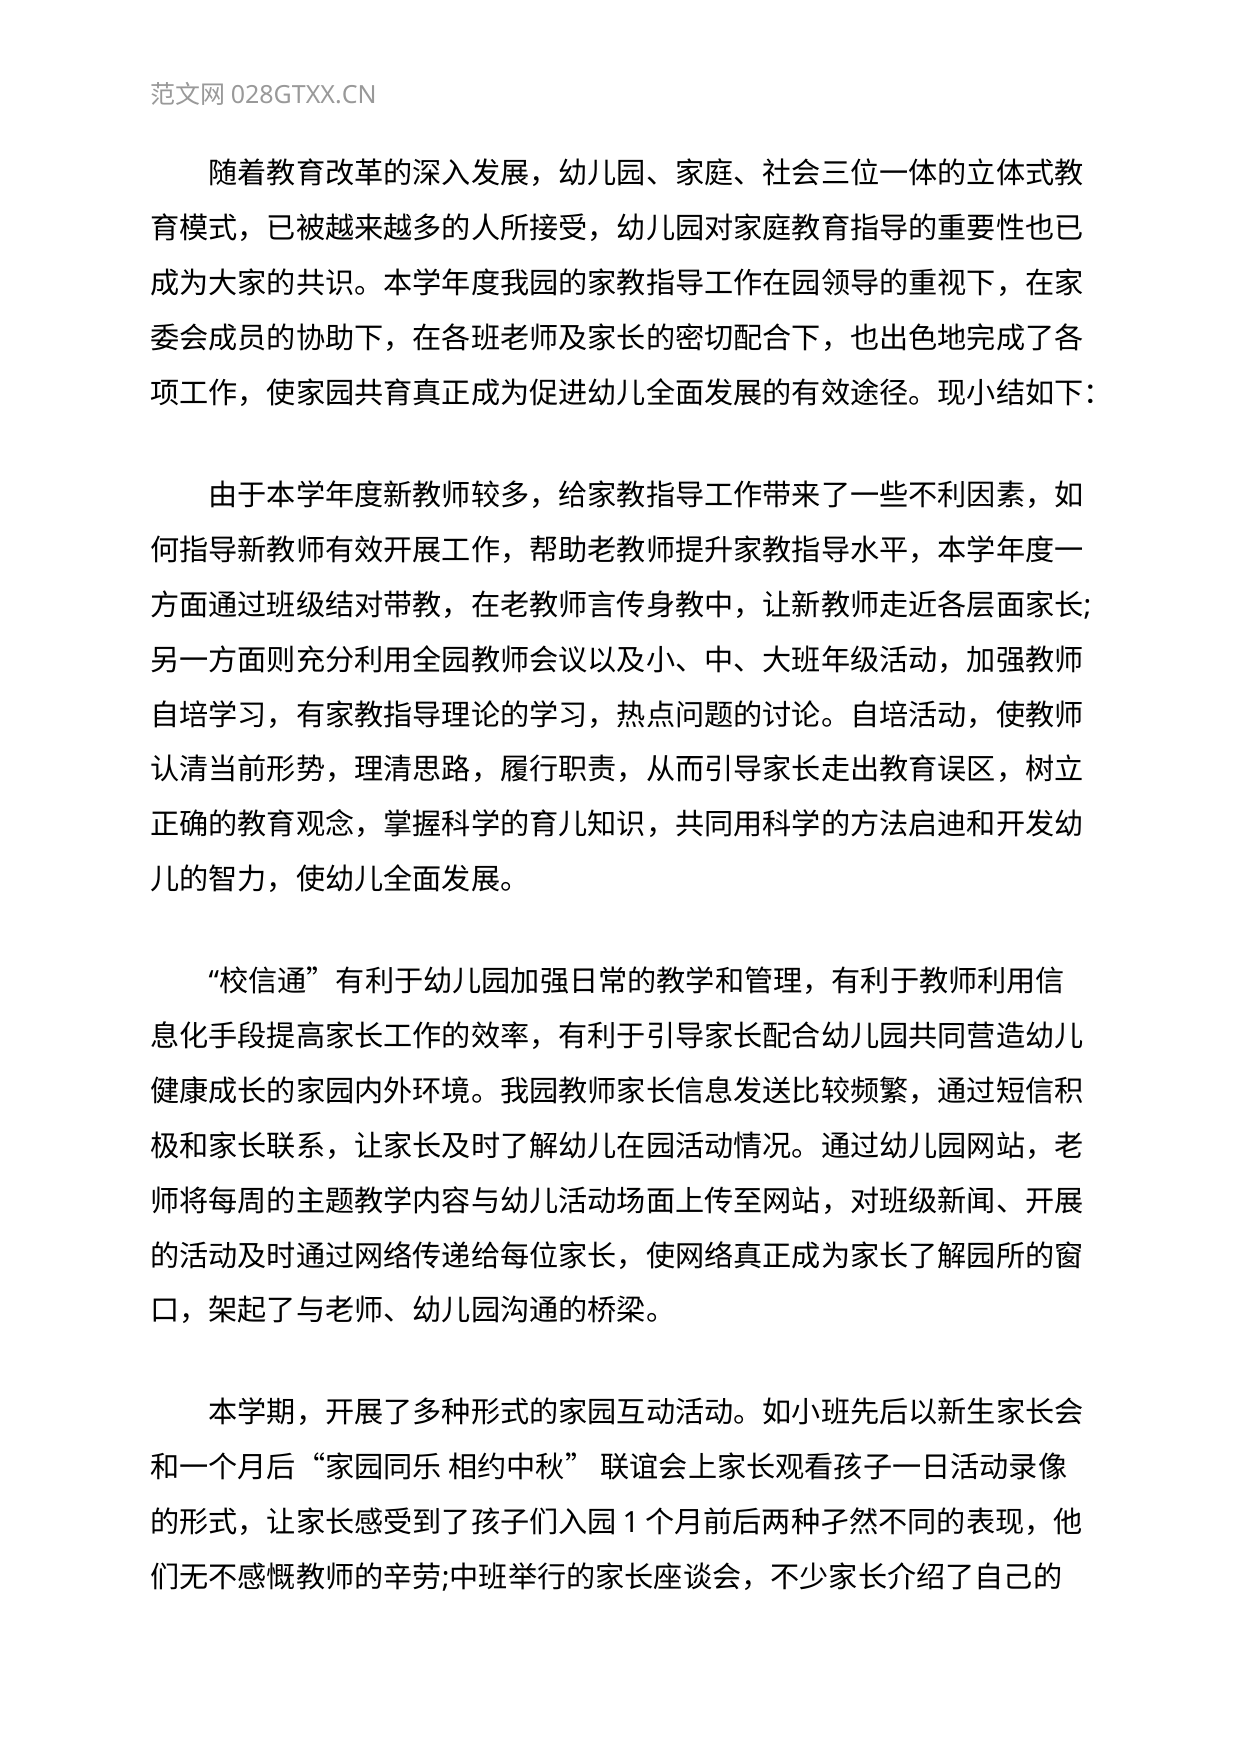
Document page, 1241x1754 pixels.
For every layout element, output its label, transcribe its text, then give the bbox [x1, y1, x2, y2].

text “校信通”有利于幼儿园加强日常的教学和管理，有利于教师利用信息化手段提高家长工作的效率，有利于引导家长配合幼儿园共同营造幼儿健康成长的家园内外环境。我园教师家长信息发送比较频繁，通过短信积极和家长联系，让家长及时了解幼儿在园活动情况。通过幼儿园网站，老师将每周的主题教学内容与幼儿活动场面上传至网站，对班级新闻、开展的活动及时通过网络传递给每位家长，使网络真正成为家长了解园所的窗口，架起了与老师、幼儿园沟通的桥梁。 [150, 957, 1090, 1329]
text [150, 1389, 1090, 1596]
text 随着教育改革的深入发展，幼儿园、家庭、社会三位一体的立体式教育模式，已被越来越多的人所接受，幼儿园对家庭教育指导的重要性也已成为大家的共识。本学年度我园的家教指导工作在园领导的重视下，在家委会成员的协助下，在各班老师及家长的密切配合下，也出色地完成了各项工作，使家园共育真正成为促进幼儿全面发展的有效途径。现小结如下： [150, 150, 1090, 412]
text 由于本学年度新教师较多，给家教指导工作带来了一些不利因素，如何指导新教师有效开展工作，帮助老教师提升家教指导水平，本学年度一方面通过班级结对带教，在老教师言传身教中，让新教师走近各层面家长;另一方面则充分利用全园教师会议以及小、中、大班年级活动，加强教师自培学习，有家教指导理论的学习，热点问题的讨论。自培活动，使教师认清当前形势，理清思路，履行职责，从而引导家长走出教育误区，树立正确的教育观念，掌握科学的育儿知识，共同用科学的方法启迪和开发幼儿的智力，使幼儿全面发展。 [150, 471, 1090, 898]
